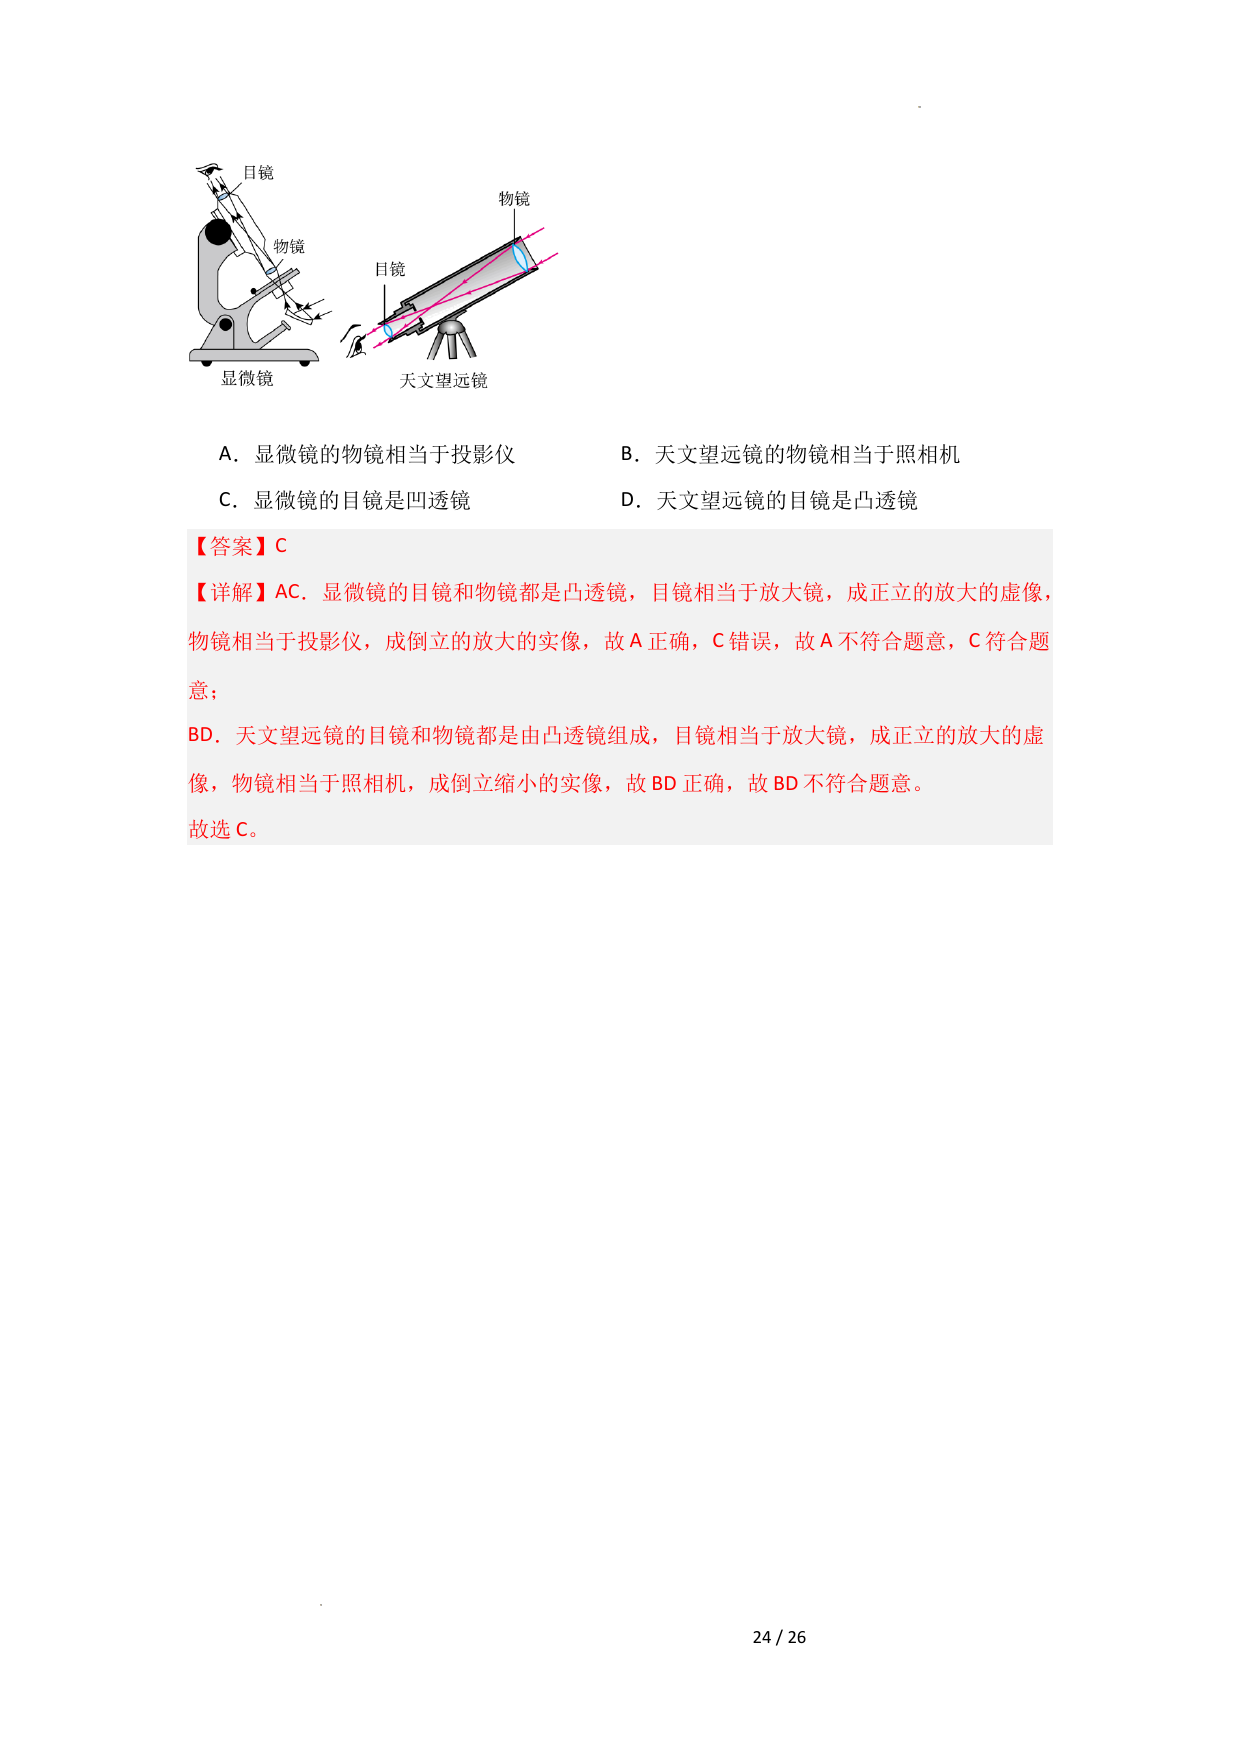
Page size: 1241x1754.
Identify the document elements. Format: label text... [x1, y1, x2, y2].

picture [187, 162, 560, 390]
text C．显微镜的目镜是凹透镜 D．天文望远镜的目镜是凸透镜 [219, 482, 1053, 515]
text 【答案】C [187, 529, 1053, 561]
text 故选C。 [187, 812, 1053, 845]
text A．显微镜的物镜相当于投影仪 B．天文望远镜的物镜相当于照相机 [219, 436, 1053, 469]
text 【详解】AC．显微镜的目镜和物镜都是凸透镜，目镜相当于放大镜，成正立的放大的虚像，物镜相当于投影仪，成倒立的放大的实像，故A正确，C错误，故A不符合题意，C符合题意； [187, 575, 1053, 705]
text BD．天文望远镜的目镜和物镜都是由凸透镜组成，目镜相当于放大镜，成正立的放大的虚像，物镜相当于照相机，成倒立缩小的实像，故BD正确，故BD不符合题意。 [187, 717, 1053, 798]
